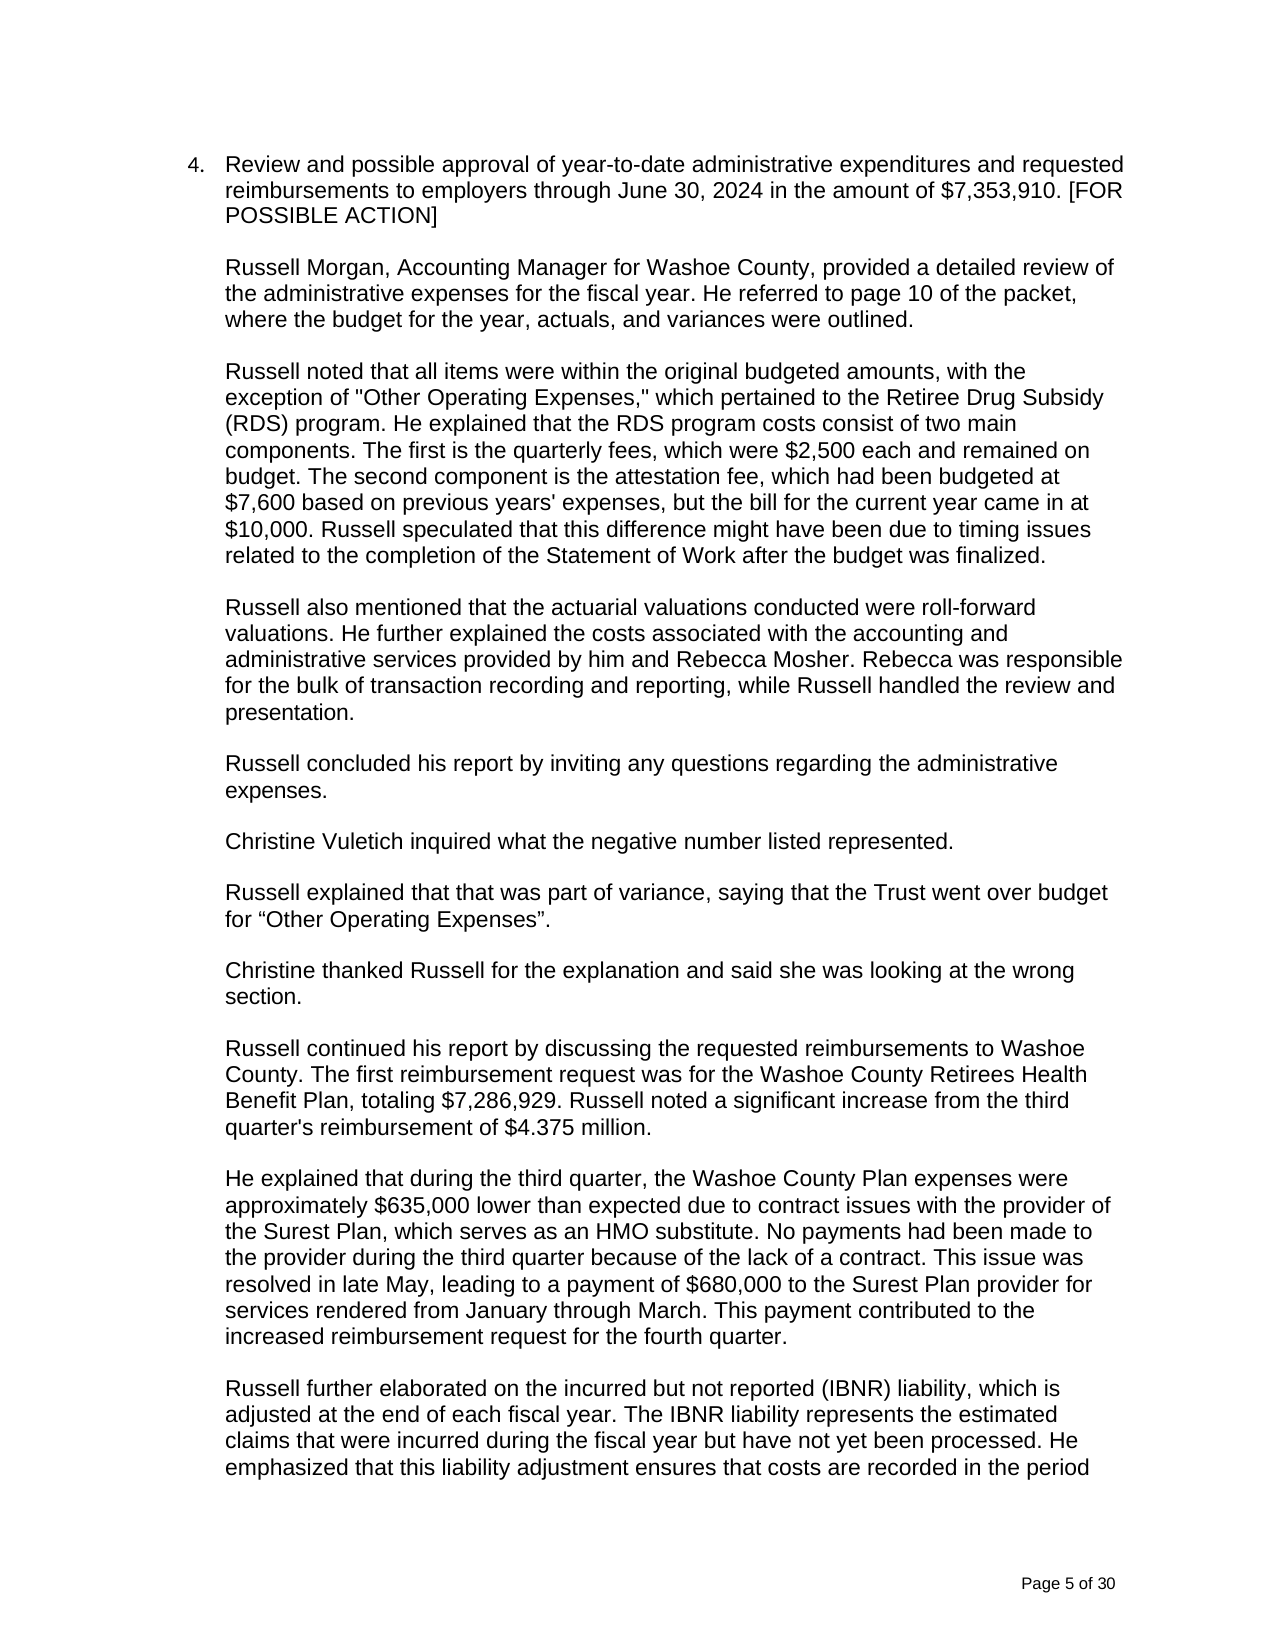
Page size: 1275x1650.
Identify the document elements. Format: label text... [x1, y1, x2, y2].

text Russell continued his report by discussing the requested reimbursements to Washoe County. The first reimbursement request was for the Washoe County Retirees Health Benefit Plan, totaling $7,286,929. Russell noted a significant increase from the third quarter's reimbursement of $4.375 million. [225, 1035, 1121, 1140]
text Russell further elaborated on the incurred but not reported (IBNR) liability, which is adjusted at the end of each fiscal year. The IBNR liability represents the estimated claims that were incurred during the fiscal year but have not yet been processed. He emphasized that this liability adjustment ensures that costs are recorded in the period [225, 1374, 1121, 1480]
text $10,000. Russell speculated that this difference might have been due to timing issues related to the completion of the Statement of Work after the budget was finalized. [225, 516, 1121, 568]
text Russell noted that all items were within the original budgeted amounts, with the exception of "Other Operating Expenses," which pertained to the Retiree Drug Subsidy (RDS) program. He explained that the RDS program costs consist of two main components. The first is the quarterly fees, which were $2,500 each and remained on budget. The second component is the attestation fee, which had been budgeted at [225, 358, 1121, 489]
text Russell also mentioned that the actuarial valuations conducted were roll-forward valuations. He further explained the costs associated with the accounting and administrative services provided by him and Rebecca Mosher. Rebecca was responsible for the bulk of transaction recording and reporting, while Russell handled the review and presentation. [225, 593, 1125, 725]
text $7,600 based on previous years' expenses, but the bill for the current year came in at [225, 489, 1214, 516]
text Russell concluded his report by inviting any questions regarding the administrative expenses. [225, 750, 1121, 803]
text Christine thanked Russell for the explanation and said she was looking at the wrong section. [225, 957, 1121, 1010]
list Review and possible approval of year-to-date administrative expenditures and requested reimbursements to employers through June 30, 2024 in the amount of $7,353,910. [FOR POSSIBLE ACTION] [187, 151, 1124, 228]
text Russell explained that that was part of variance, saying that the Trust went over budget for “Other Operating Expenses”. [225, 879, 1121, 932]
text He explained that during the third quarter, the Washoe County Plan expenses were approximately $635,000 lower than expected due to contract issues with the provider of the Surest Plan, which serves as an HMO substitute. No payments had been made to the provider during the third quarter because of the lack of a contract. This issue was resolved in late May, leading to a payment of $680,000 to the Surest Plan provider for services rendered from January through March. This payment contributed to the increased reimbursement request for the fourth quarter. [225, 1165, 1121, 1350]
text Russell Morgan, Accounting Manager for Washoe County, provided a detailed review of the administrative expenses for the fiscal year. He referred to page 10 of the packet, where the budget for the year, actuals, and variances were outlined. [225, 254, 1121, 333]
text Christine Vuletich inquired what the negative number listed represented. [225, 828, 1214, 854]
